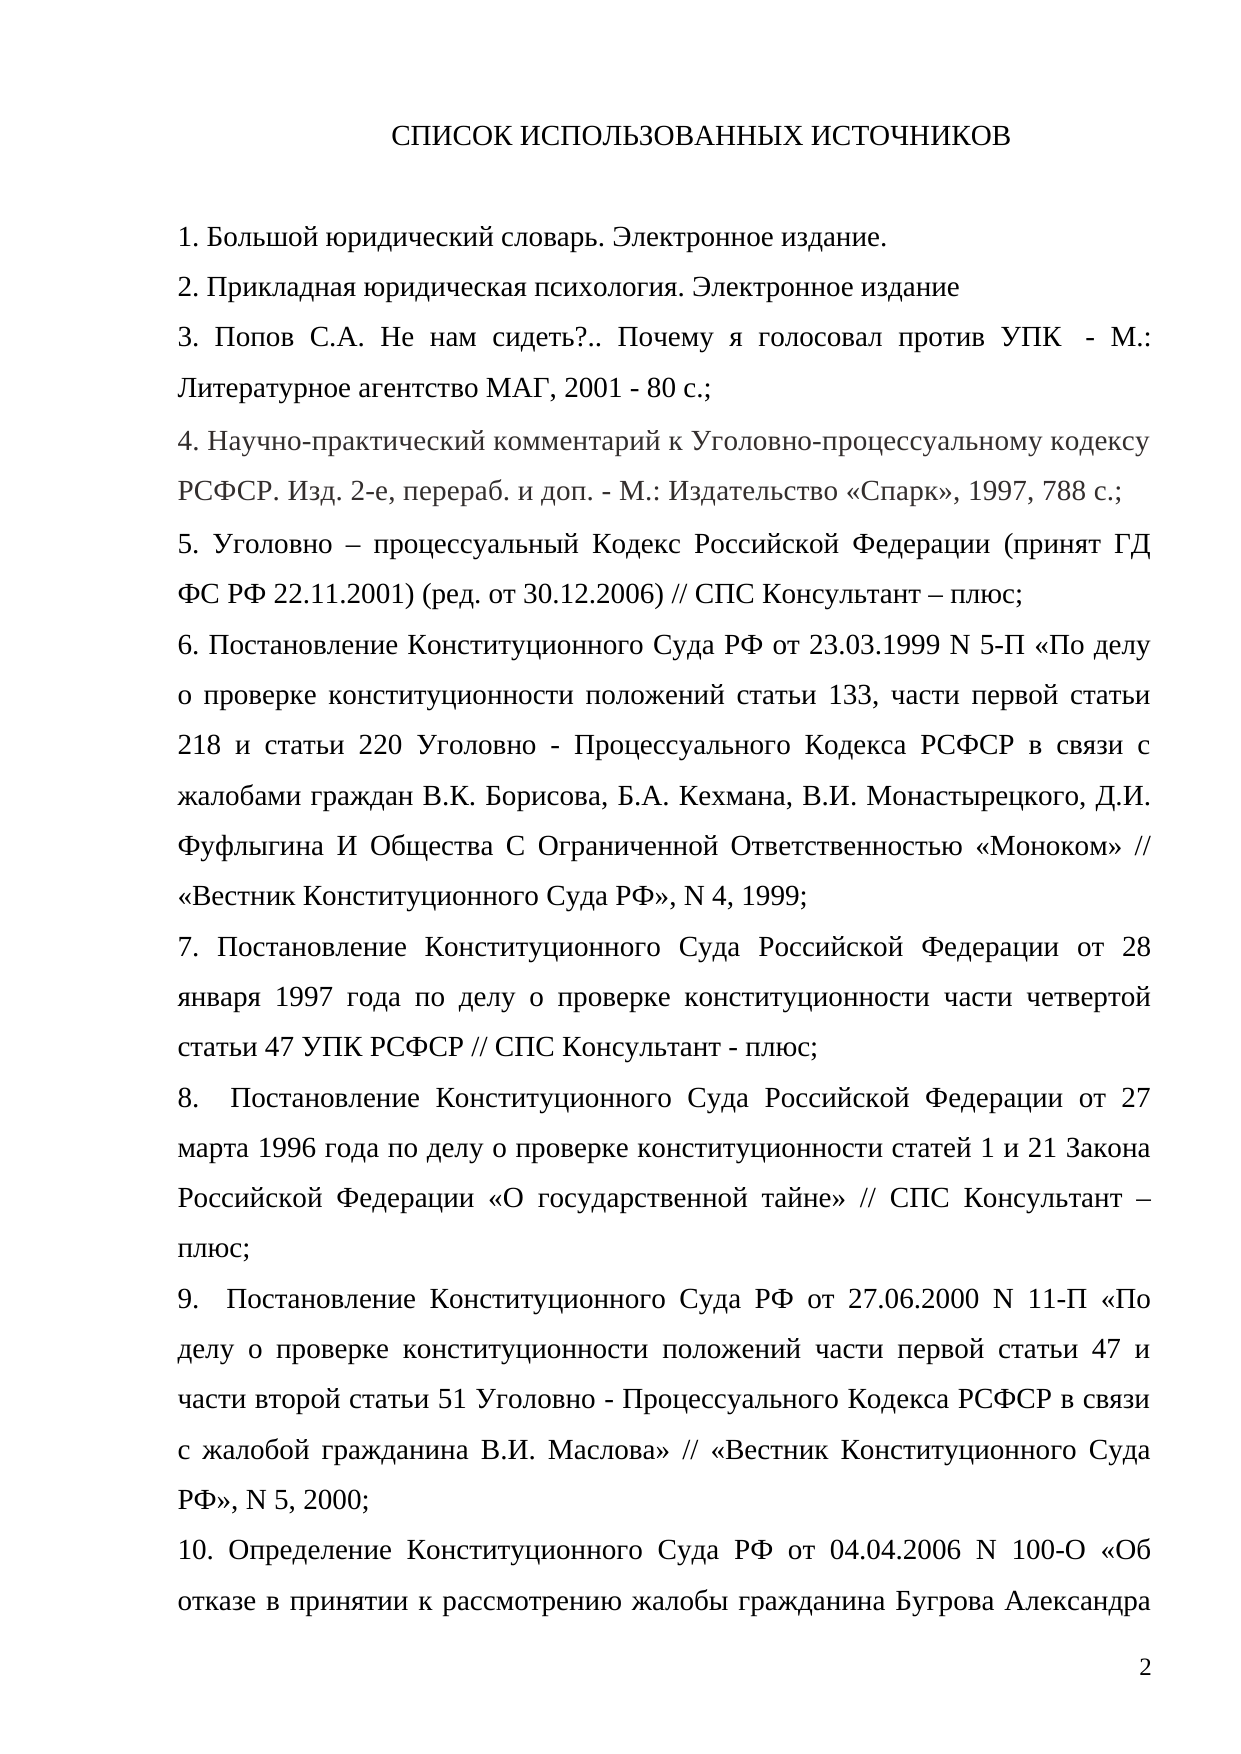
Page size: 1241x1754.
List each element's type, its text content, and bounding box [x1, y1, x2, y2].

text 9. Постановление Конституционного Суда РФ от 27.06.2000 N 11-П «По делу о проверке конституционности положений части первой статьи 47 и части второй статьи 51 Уголовно - Процессуального Кодекса РСФСР в связи с жалобой гражданина В.И. Маслова» // «Вестник Конституционного Суда РФ», N 5, 2000; [177, 1281, 1152, 1516]
text 4. Научно-практический комментарий к Уголовно-процессуальному кодексу РСФСР. Изд. 2-е, перераб. и доп. - М.: Издательство «Спарк», 1997, 788 с.; [177, 423, 1152, 507]
text 3. Попов С.А. Не нам сидеть?.. Почему я голосовал против УПК - М.: Литературное агентство МАГ, 2001 - 80 с.; [177, 319, 1152, 403]
text 7. Постановление Конституционного Суда Российской Федерации от 28 января 1997 года по делу о проверке конституционности части четвертой статьи 47 УПК РСФСР // СПС Консультант - плюс; [177, 929, 1152, 1063]
text 2. Прикладная юридическая психология. Электронное издание [177, 269, 1152, 303]
subtitle Общие правила производства следственного действия в досудебной стадии производства по уголовному делу, правила судебного разбирательства, распространяясь и на эту процедуру, не позволили в полной мере учесть всю специфику этого процессуального действия, а потому получили специальное правовое опосредование в соответствующих статьях Уголовно – процессуального Кодекса Российской Федерации.СПИСОК ИСПОЛЬЗОВАННЫХ ИСТОЧНИКОВ [177, 118, 1152, 152]
text 5. Уголовно – процессуальный Кодекс Российской Федерации (принят ГД ФС РФ 22.11.2001) (ред. от 30.12.2006) // СПС Консультант – плюс; [177, 526, 1152, 610]
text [177, 1532, 1152, 1616]
text 6. Постановление Конституционного Суда РФ от 23.03.1999 N 5-П «По делу о проверке конституционности положений статьи 133, части первой статьи 218 и статьи 220 Уголовно - Процессуального Кодекса РСФСР в связи с жалобами граждан В.К. Борисова, Б.А. Кехмана, В.И. Монастырецкого, Д.И. Фуфлыгина И Общества С Ограниченной Ответственностью «Моноком» // «Вестник Конституционного Суда РФ», N 4, 1999; [177, 627, 1152, 912]
text 1. Большой юридический словарь. Электронное издание. [177, 219, 1152, 252]
text 8. Постановление Конституционного Суда Российской Федерации от 27 марта 1996 года по делу о проверке конституционности статей 1 и 21 Закона Российской Федерации «О государственной тайне» // СПС Консультант – плюс; [177, 1080, 1152, 1264]
